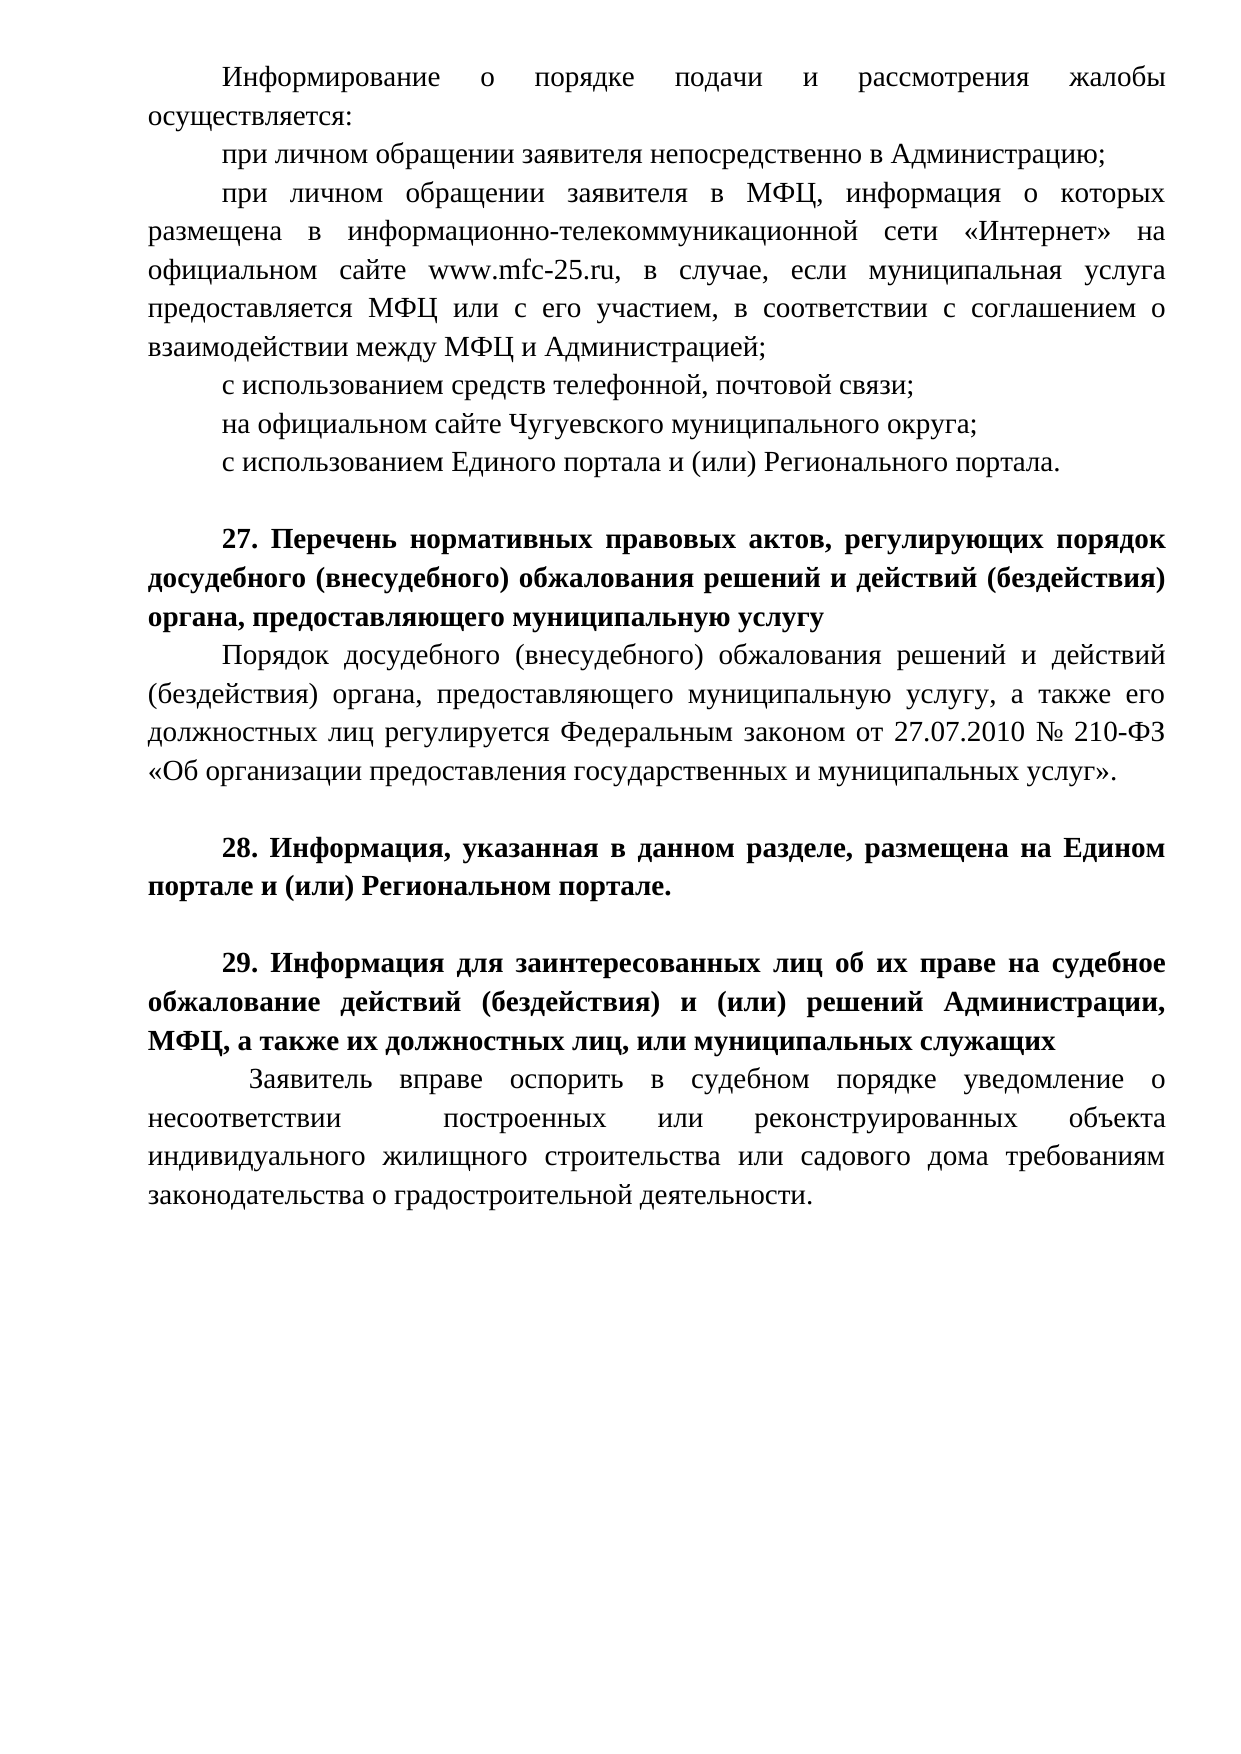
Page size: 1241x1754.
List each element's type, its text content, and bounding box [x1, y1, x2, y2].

text Порядок досудебного (внесудебного) обжалования решений и действий (бездействия) органа, предоставляющего муниципальную услугу, а также его должностных лиц регулируется Федеральным законом от 27.07.2010 № 210-ФЗ «Об организации предоставления государственных и муниципальных услуг». [148, 637, 1167, 786]
text с использованием средств телефонной, почтовой связи; [148, 367, 1167, 401]
text при личном обращении заявителя непосредственно в Администрацию; [148, 136, 1167, 170]
text с использованием Единого портала и (или) Регионального портала. [148, 444, 1167, 478]
text на официальном сайте Чугуевского муниципального округа; [148, 406, 1167, 439]
text при личном обращении заявителя в МФЦ, информация о которых размещена в информационно-телекоммуникационной сети «Интернет» на официальном сайте www.mfc-25.ru, в случае, если муниципальная услуга предоставляется МФЦ или с его участием, в соответствии с соглашением о взаимодействии между МФЦ и Администрацией; [148, 175, 1167, 362]
text Информирование о порядке подачи и рассмотрения жалобы осуществляется: [148, 59, 1167, 131]
text Заявитель вправе оспорить в судебном порядке уведомление о несоответствии построенных или реконструированных объекта индивидуального жилищного строительства или садового дома требованиям законодательства о градостроительной деятельности. [148, 1061, 1167, 1210]
text 29. Информация для заинтересованных лиц об их праве на судебное обжалование действий (бездействия) и (или) решений Администрации, МФЦ, а также их должностных лиц, или муниципальных служащих [148, 946, 1167, 1056]
text 28. Информация, указанная в данном разделе, размещена на Едином портале и (или) Региональном портале. [148, 830, 1167, 902]
text 27. Перечень нормативных правовых актов, регулирующих порядок досудебного (внесудебного) обжалования решений и действий (бездействия) органа, предоставляющего муниципальную услугу [148, 522, 1167, 632]
